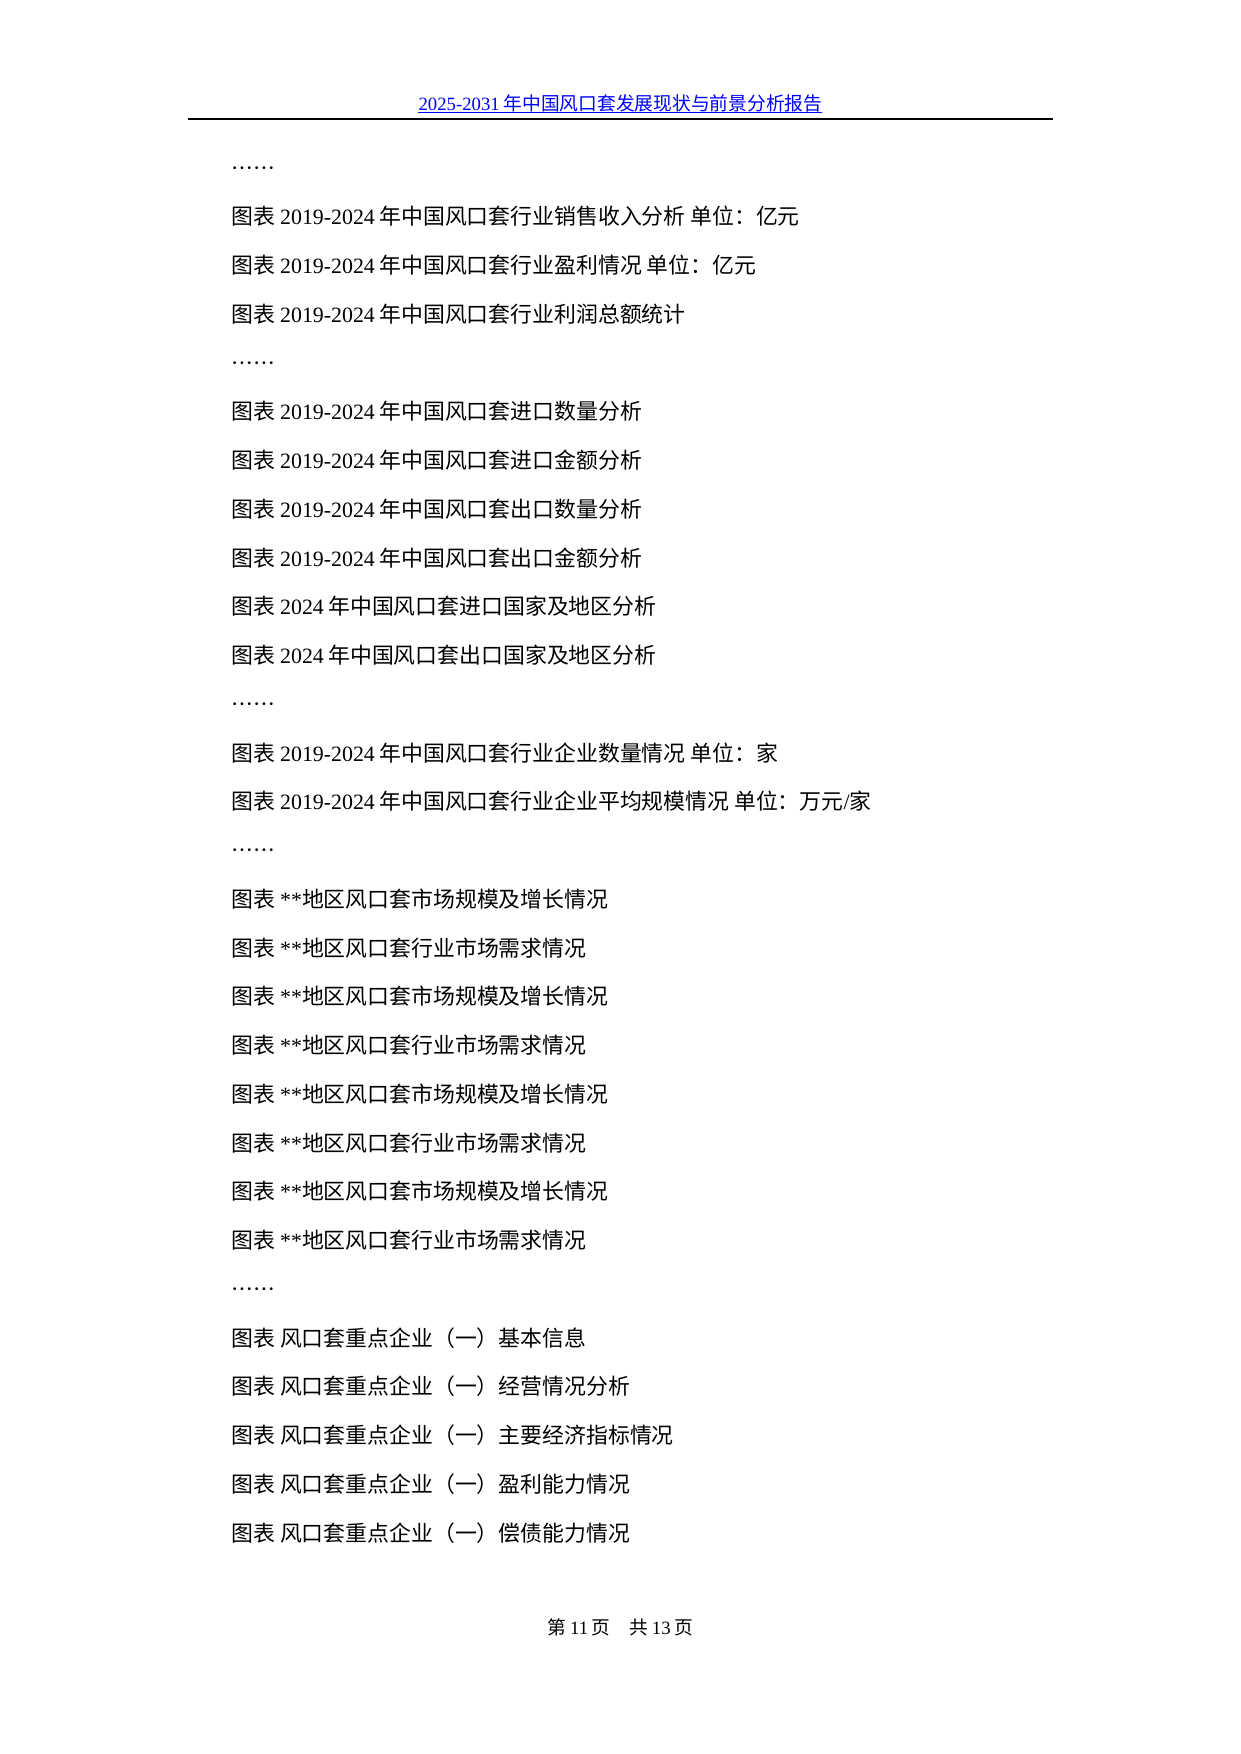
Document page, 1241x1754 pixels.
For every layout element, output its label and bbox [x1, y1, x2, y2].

text [187, 150, 1053, 1548]
